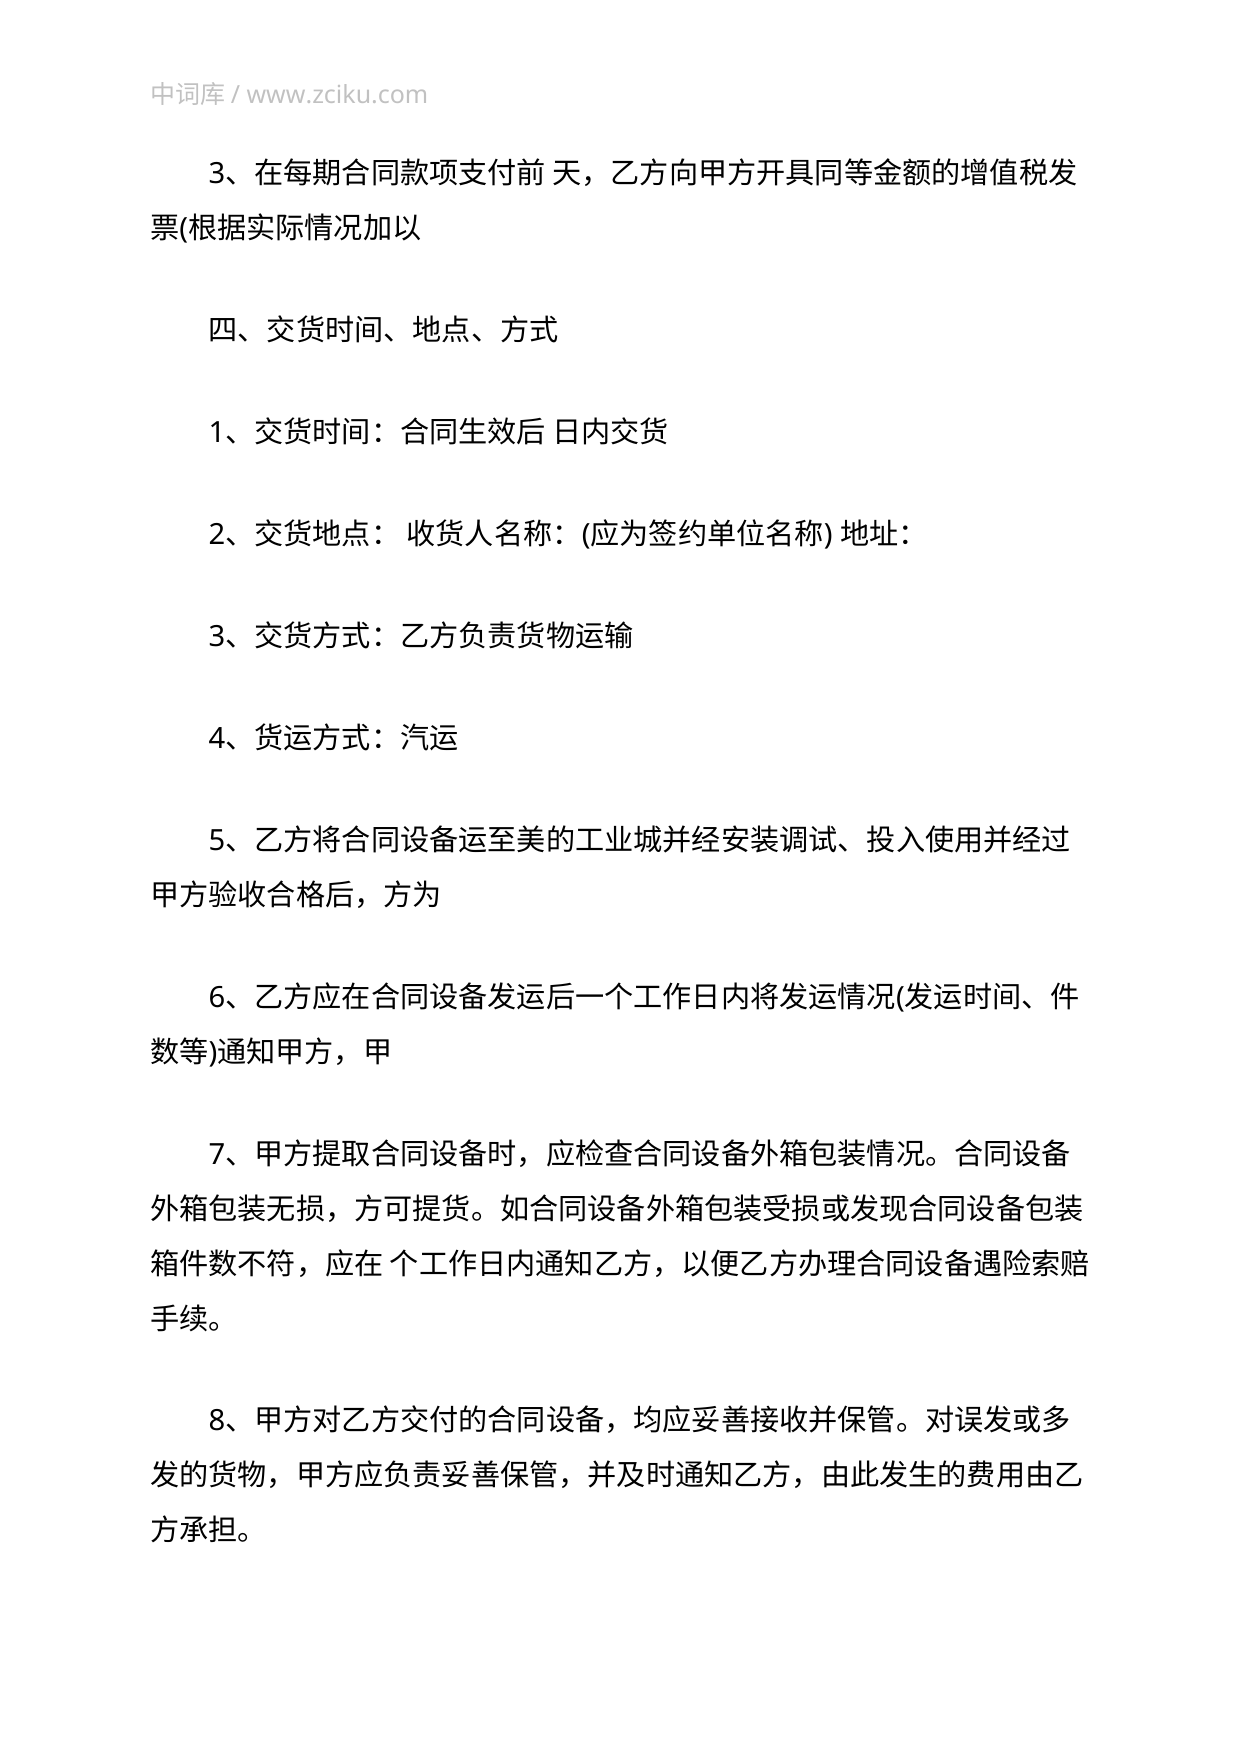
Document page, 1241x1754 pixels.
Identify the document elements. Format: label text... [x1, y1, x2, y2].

text 四、交货时间、地点、方式 [150, 307, 1090, 349]
text 6、乙方应在合同设备发运后一个工作日内将发运情况(发运时间、件数等)通知甲方，甲 [150, 973, 1090, 1071]
text 3、在每期合同款项支付前 天，乙方向甲方开具同等金额的增值税发票(根据实际情况加以 [150, 150, 1090, 247]
text 4、货运方式：汽运 [150, 715, 1090, 757]
text 2、交货地点： 收货人名称：(应为签约单位名称) 地址： [150, 511, 1090, 553]
text 7、甲方提取合同设备时，应检查合同设备外箱包装情况。合同设备外箱包装无损，方可提货。如合同设备外箱包装受损或发现合同设备包装箱件数不符，应在 个工作日内通知乙方，以便乙方办理合同设备遇险索赔手续。 [150, 1130, 1090, 1337]
text 8、甲方对乙方交付的合同设备，均应妥善接收并保管。对误发或多发的货物，甲方应负责妥善保管，并及时通知乙方，由此发生的费用由乙方承担。 [150, 1397, 1090, 1549]
text 3、交货方式：乙方负责货物运输 [150, 613, 1090, 655]
text 1、交货时间：合同生效后 日内交货 [150, 409, 1090, 451]
text 5、乙方将合同设备运至美的工业城并经安装调试、投入使用并经过甲方验收合格后，方为 [150, 817, 1090, 914]
